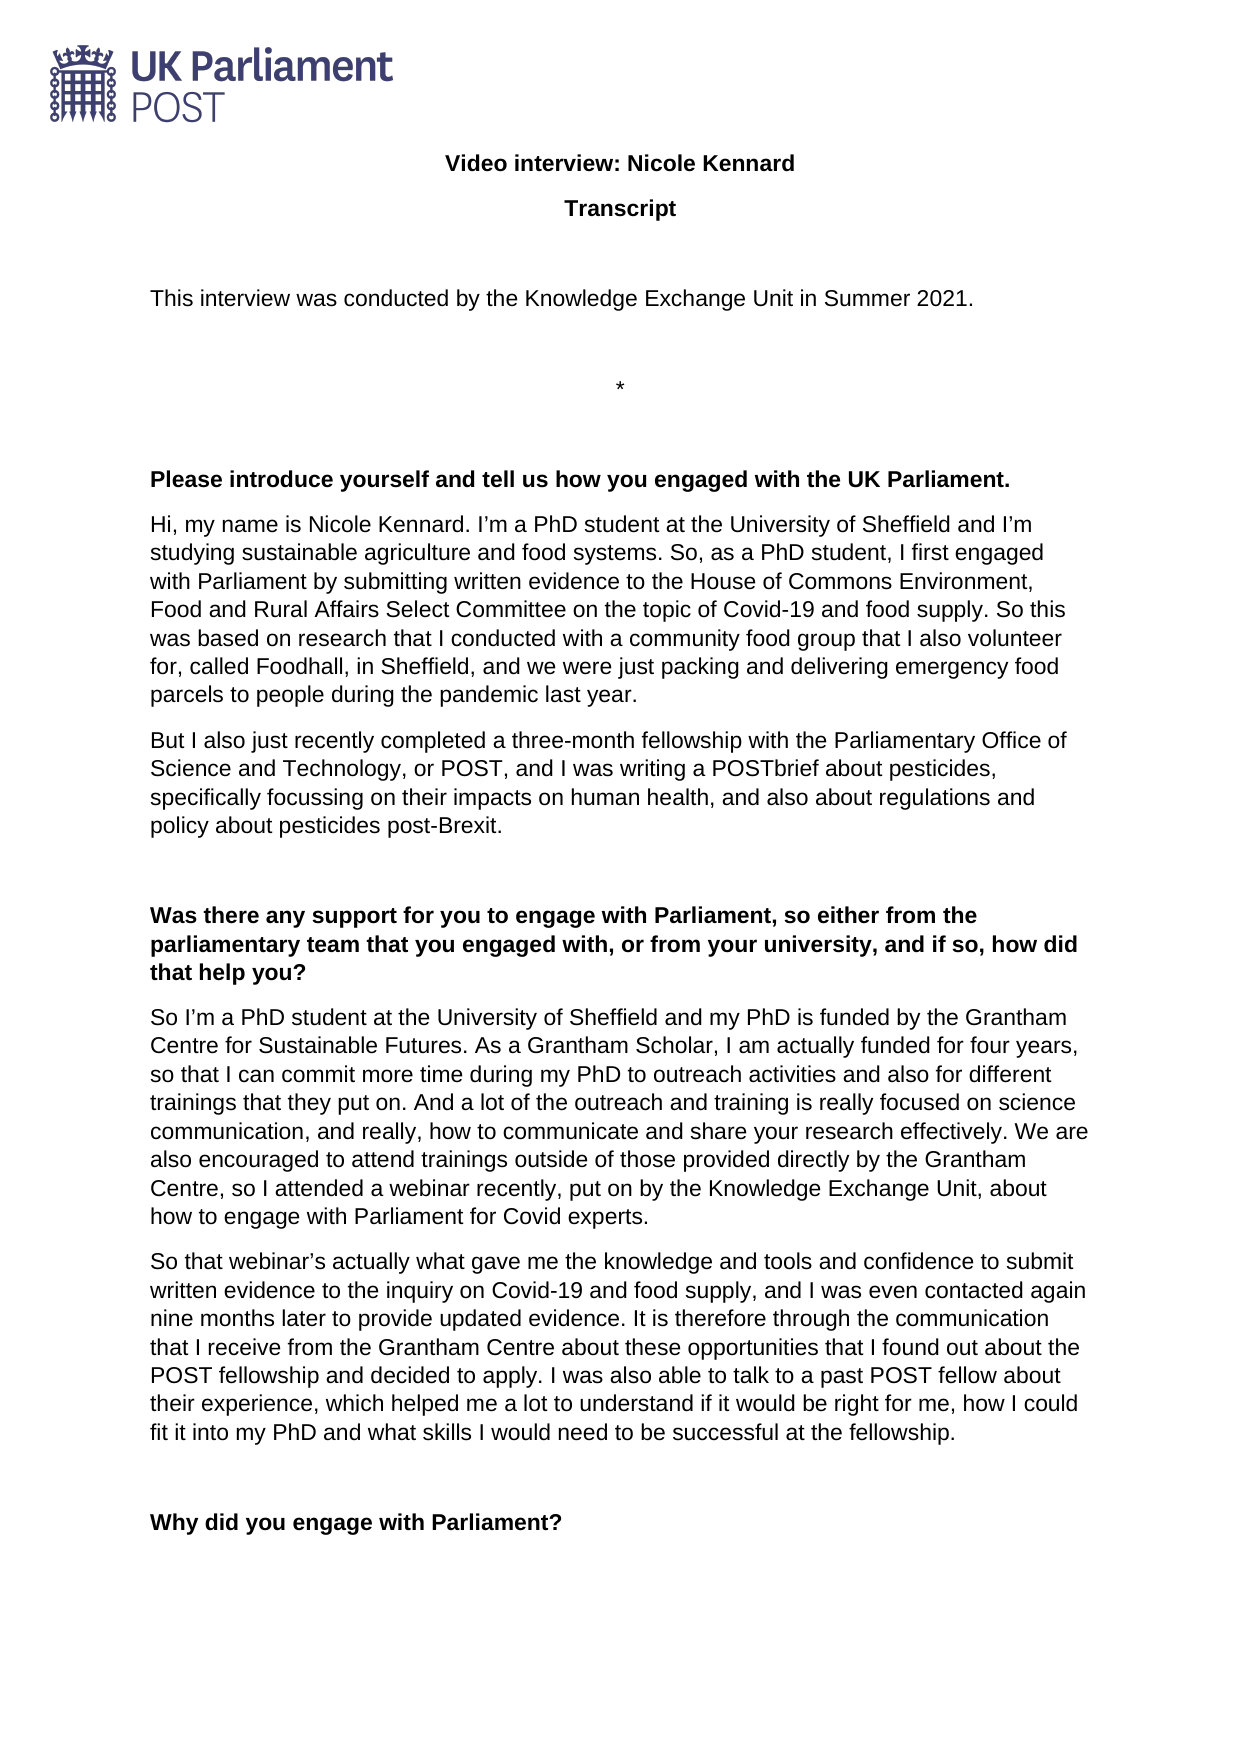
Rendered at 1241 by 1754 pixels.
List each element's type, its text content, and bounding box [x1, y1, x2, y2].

text * [150, 376, 1090, 402]
text Please introduce yourself and tell us how you engaged with the UK Parliament. [150, 466, 1090, 492]
text Hi, my name is Nicole Kennard. I’m a PhD student at the University of Sheffield and I’m studying sustainable agriculture and food systems. So, as a PhD student, I first engaged with Parliament by submitting written evidence to the House of Commons Environment, Food and Rural Affairs Select Committee on the topic of Covid-19 and food supply. So this was based on research that I conducted with a community food group that I also volunteer for, called Foodhall, in Sheffield, and we were just packing and delivering emergency food parcels to people during the pandemic last year. [150, 511, 1090, 708]
text But I also just recently completed a three-month fellowship with the Parliamentary Office of Science and Technology, or POST, and I was writing a POSTbrief about pesticides, specifically focussing on their impacts on human health, and also about regulations and policy about pesticides post-Brexit. [150, 727, 1090, 838]
text This interview was conducted by the Knowledge Exchange Unit in Summer 2021. [150, 285, 1090, 312]
text Video interview: Nicole Kennard [150, 150, 1090, 176]
text Why did you engage with Parliament? [150, 1509, 1090, 1535]
text So that webinar’s actually what gave me the knowledge and tools and confidence to submit written evidence to the inquiry on Covid-19 and food supply, and I was even contacted again nine months later to provide updated evidence. It is therefore through the communication that I receive from the Grantham Centre about these opportunities that I found out about the POST fellowship and decided to apply. I was also able to talk to a past POST fellow about their experience, which helped me a lot to understand if it would be right for me, how I could fit it into my PhD and what skills I would need to be successful at the fellowship. [150, 1248, 1090, 1445]
text Transcript [150, 195, 1090, 221]
text Was there any support for you to engage with Parliament, so either from the parliamentary team that you engaged with, or from your university, and if so, how did that help you? [150, 902, 1090, 985]
text So I’m a PhD student at the University of Sheffield and my PhD is funded by the Grantham Centre for Sustainable Futures. As a Grantham Scholar, I am actually funded for four years, so that I can commit more time during my PhD to outreach activities and also for different trainings that they put on. And a lot of the outreach and training is really focused on science communication, and really, how to communicate and share your research effectively. We are also encouraged to attend trainings outside of those provided directly by the Grantham Centre, so I attended a webinar recently, put on by the Knowledge Exchange Unit, about how to engage with Parliament for Covid experts. [150, 1004, 1090, 1229]
